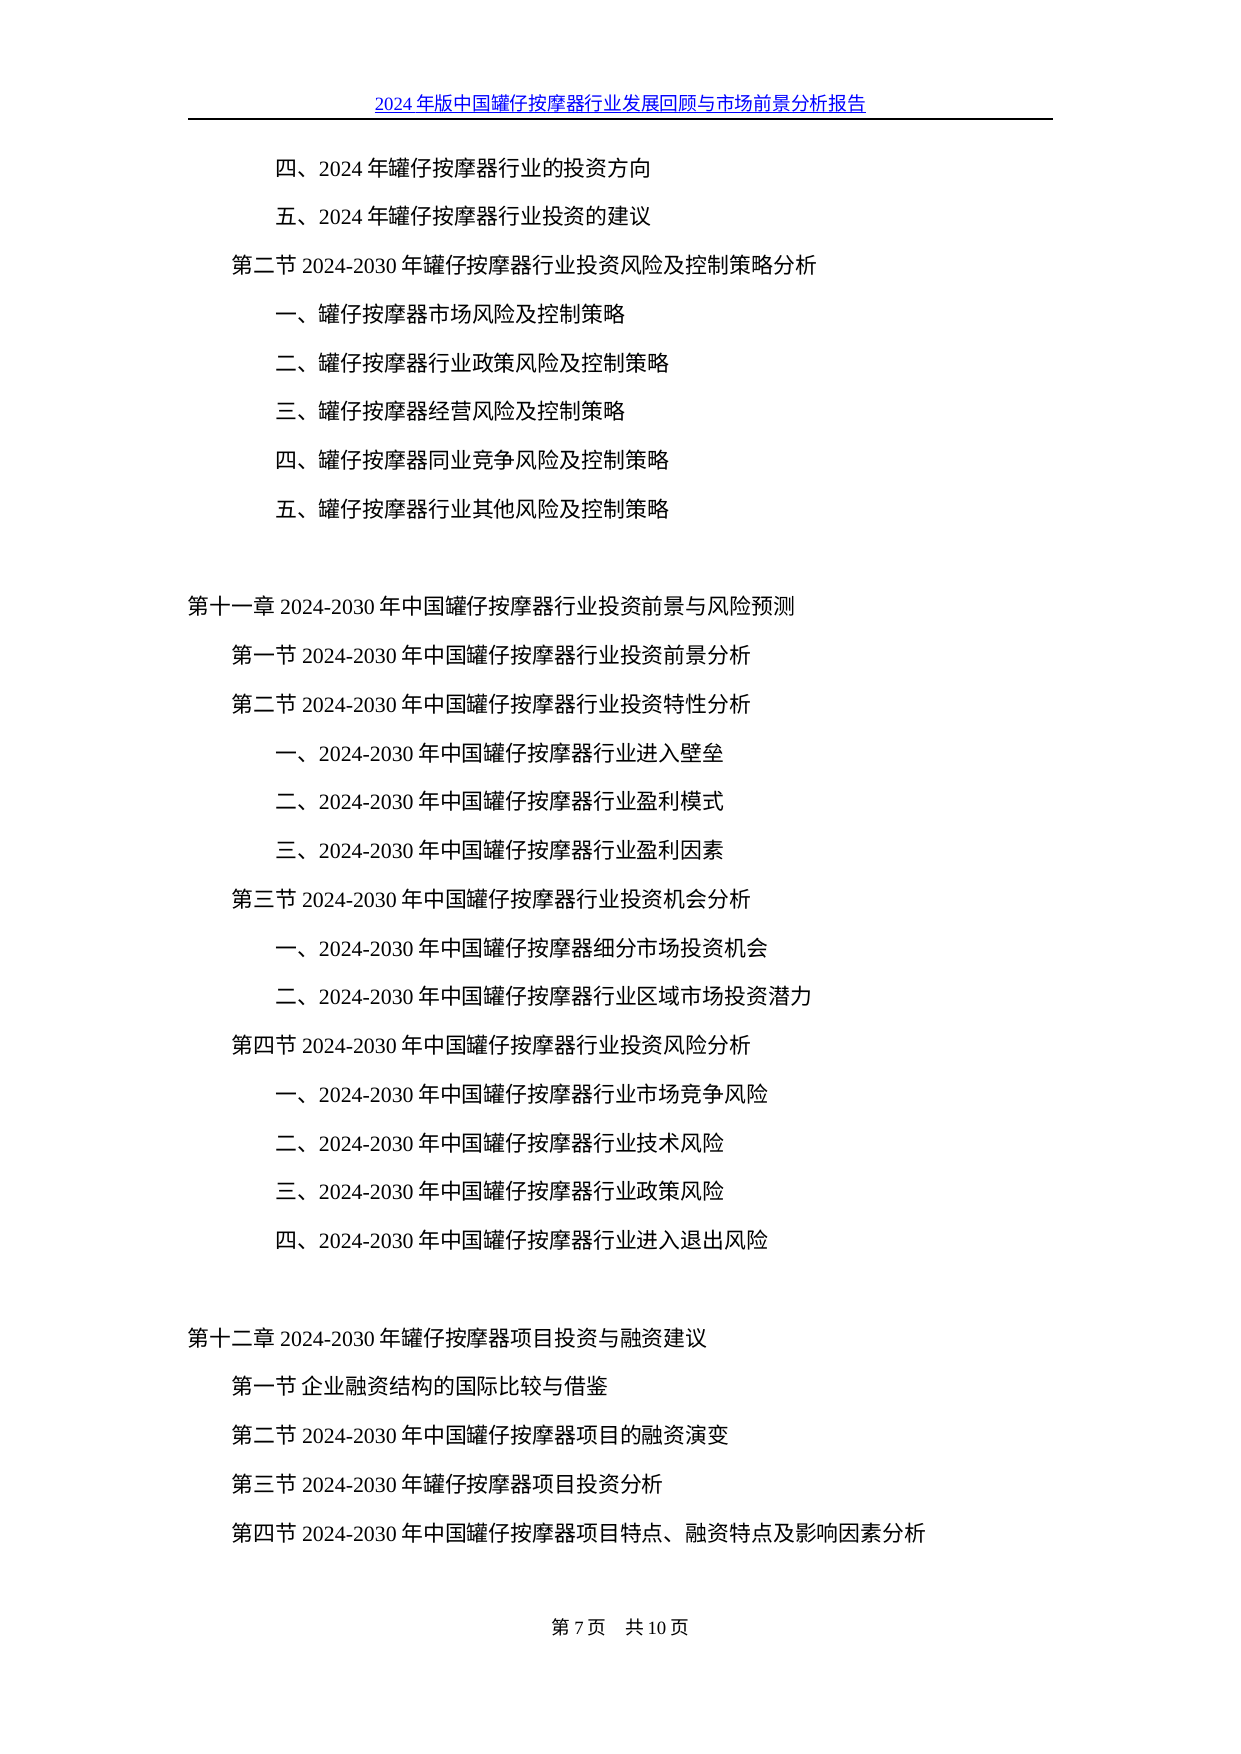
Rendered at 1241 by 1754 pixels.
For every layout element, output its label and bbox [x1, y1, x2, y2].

text [187, 150, 1053, 1548]
